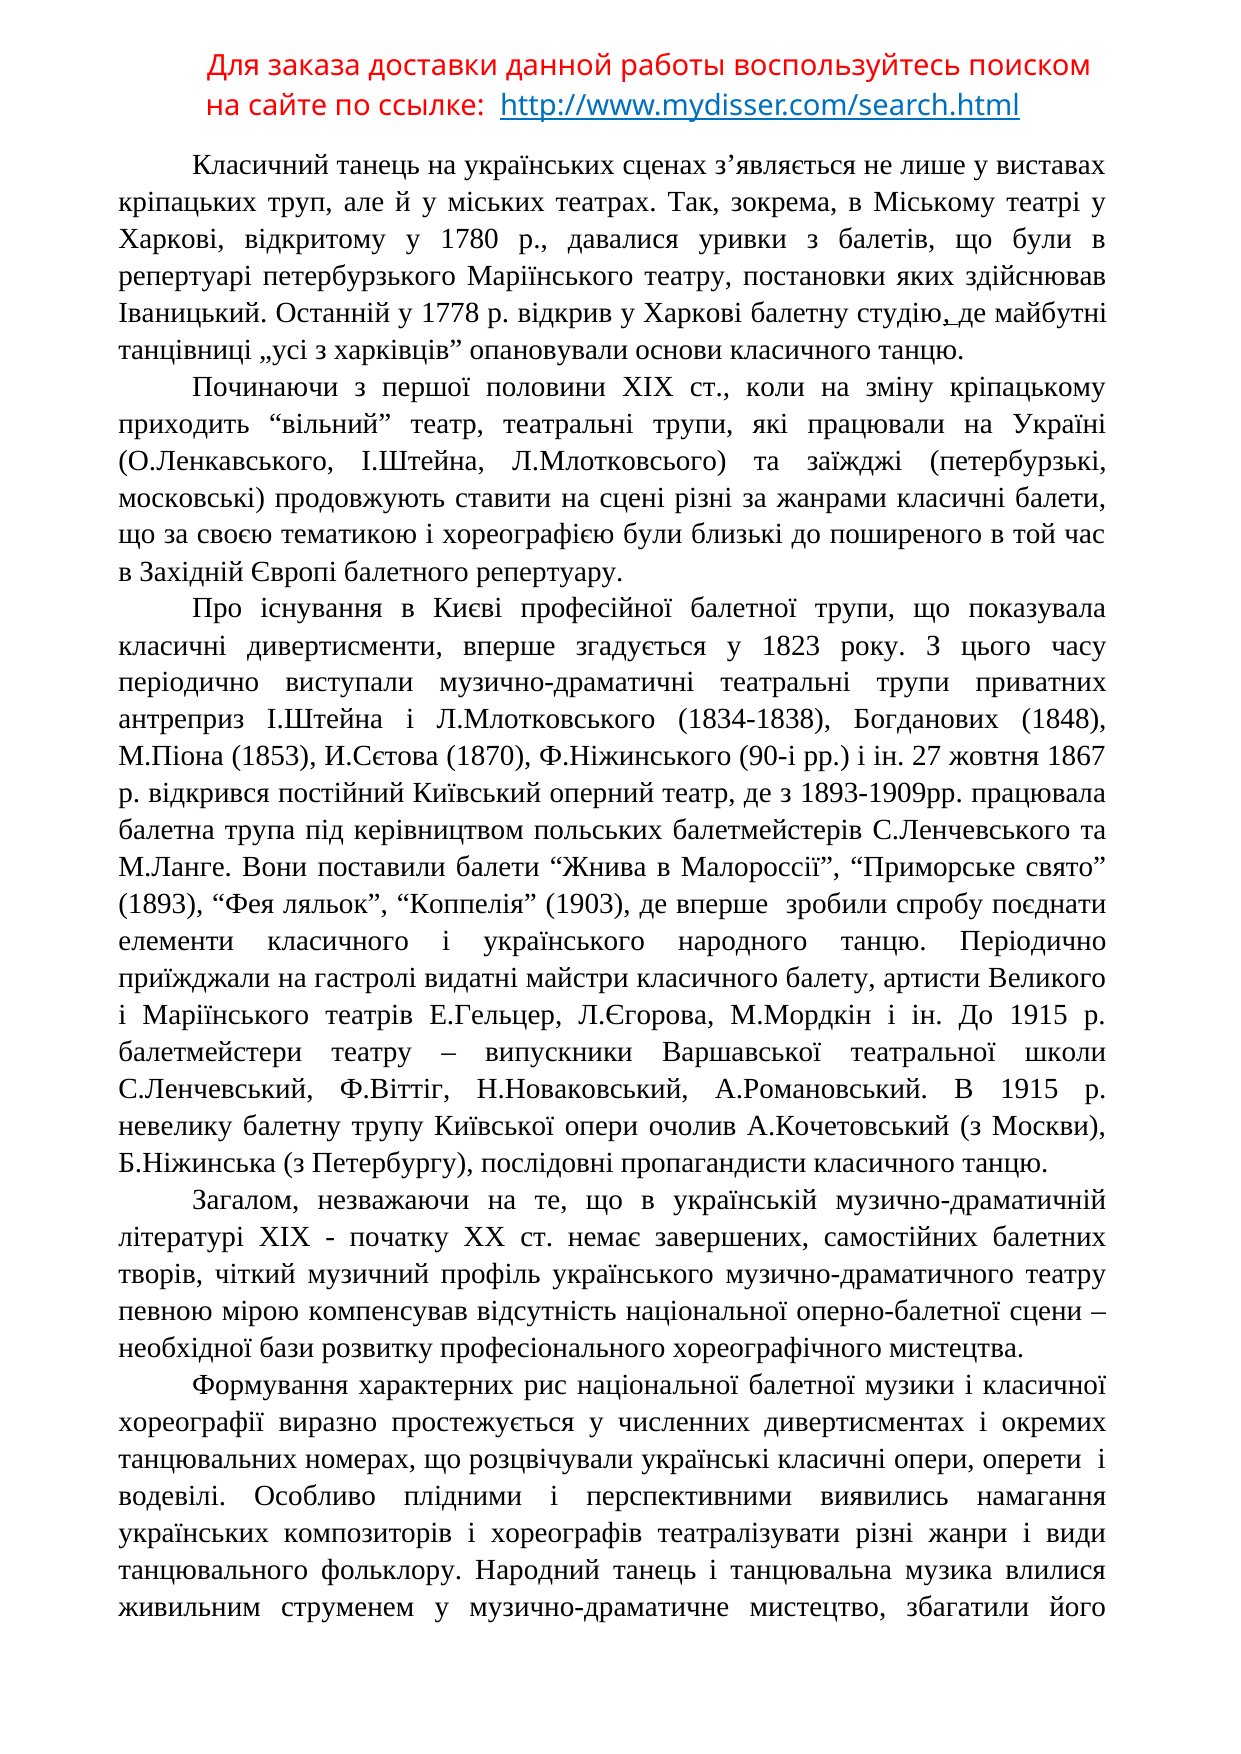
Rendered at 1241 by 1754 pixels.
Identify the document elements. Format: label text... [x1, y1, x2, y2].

text Класичний танець на українських сценах з’являється не лише у виставах кріпацьких труп, але й у міських театрах. Так, зокрема, в Міському театрі у Харкові, відкритому у 1780 р., давалися уривки з балетів, що були в репертуарі петербурзького Маріїнського театру, постановки яких здійснював Іваницький. Останній у 1778 р. відкрив у Харкові балетну студію, де майбутні танцівниці „усі з харківців” опановували основи класичного танцю. [118, 144, 1107, 366]
text Починаючи з першої половини ХІХ ст., коли на зміну кріпацькому приходить “вільний” театр, театральні трупи, які працювали на Україні (О.Ленкавського, І.Штейна, Л.Млотковсього) та заїжджі (петербурзькі, московські) продовжують ставити на сцені різні за жанрами класичні балети, що за своєю тематикою і хореографією були близькі до поширеного в той час в Західній Європі балетного репертуару. [118, 366, 1107, 588]
text Загалом, незважаючи на те, що в українській музично-драматичній літературі ХІХ - початку ХХ ст. немає завершених, самостійних балетних творів, чіткий музичний профіль українського музично-драматичного театру певною мірою компенсував відсутність національної оперно-балетної сцени – необхідної бази розвитку професіонального хореографічного мистецтва. [118, 1180, 1107, 1365]
text Про існування в Києві професійної балетної трупи, що показувала класичні дивертисменти, вперше згадується у 1823 року. З цього часу періодично виступали музично-драматичні театральні трупи приватних антреприз І.Штейна і Л.Млотковського (1834-1838), Богданових (1848), М.Піона (1853), И.Сєтова (1870), Ф.Ніжинського (90-і рр.) і ін. 27 жовтня 1867 р. відкрився постійний Київський оперний театр, де з 1893-1909рр. працювала балетна трупа під керівництвом польських балетмейстерів С.Ленчевського та М.Ланге. Вони поставили балети “Жнива в Малороссії”, “Приморське свято” (1893), “Фея ляльок”, “Коппелія” (1903), де вперше зробили спробу поєднати елементи класичного і українського народного танцю. Періодично приїжджали на гастролі видатні майстри класичного балету, артисти Великого і Маріїнського театрів Е.Гельцер, Л.Єгорова, М.Мордкін і ін. До 1915 р. балетмейстери театру – випускники Варшавської театральної школи С.Ленчевський, Ф.Віттіг, Н.Новаковський, А.Романовський. В 1915 р. невелику балетну трупу Київської опери очолив А.Кочетовський (з Москви), Б.Ніжинська (з Петербургу), послідовні пропагандисти класичного танцю. [118, 588, 1107, 1180]
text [118, 1365, 1107, 1624]
